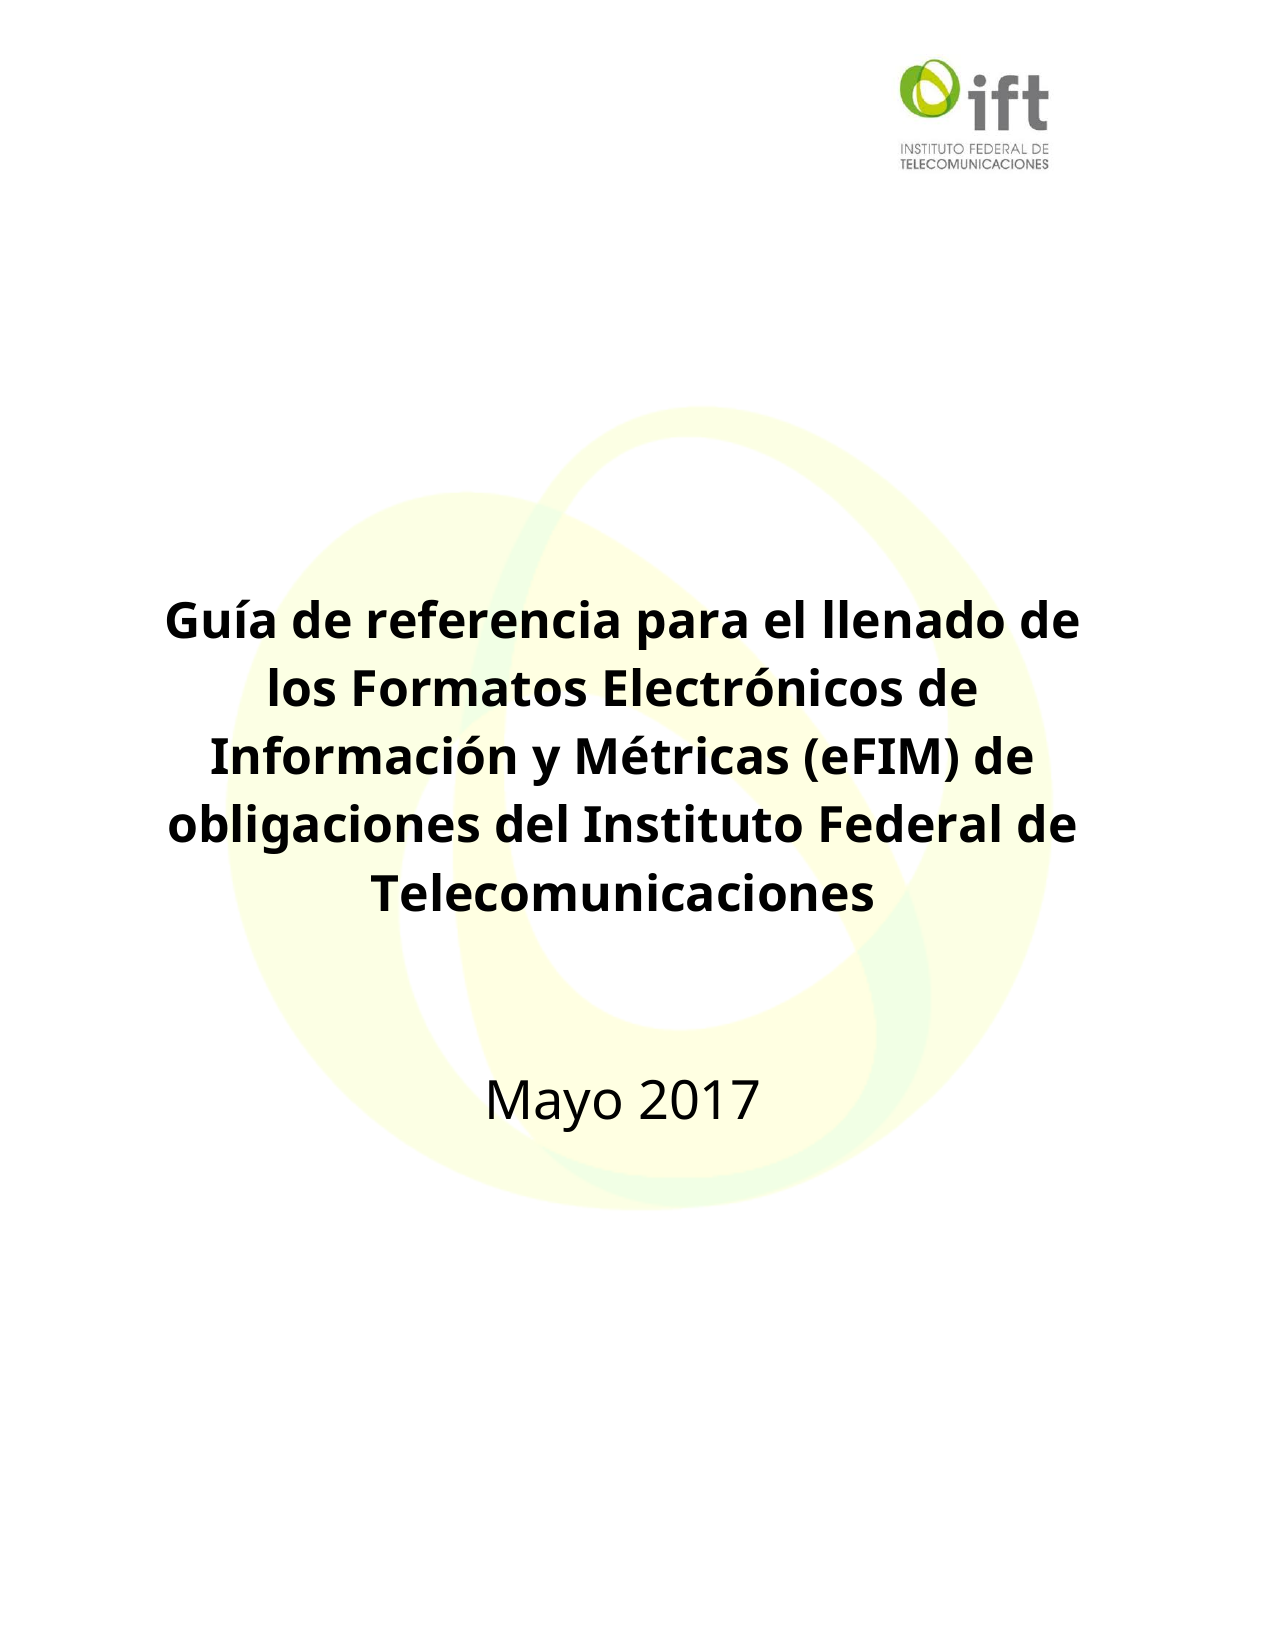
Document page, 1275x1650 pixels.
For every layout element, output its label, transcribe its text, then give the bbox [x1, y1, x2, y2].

text Guía de referencia para el llenado de los Formatos Electrónicos de Información y Métricas (eFIM) de obligaciones del Instituto Federal de Telecomunicaciones [148, 585, 1098, 926]
text Mayo 2017 [148, 1062, 1098, 1136]
picture [879, 54, 1075, 189]
